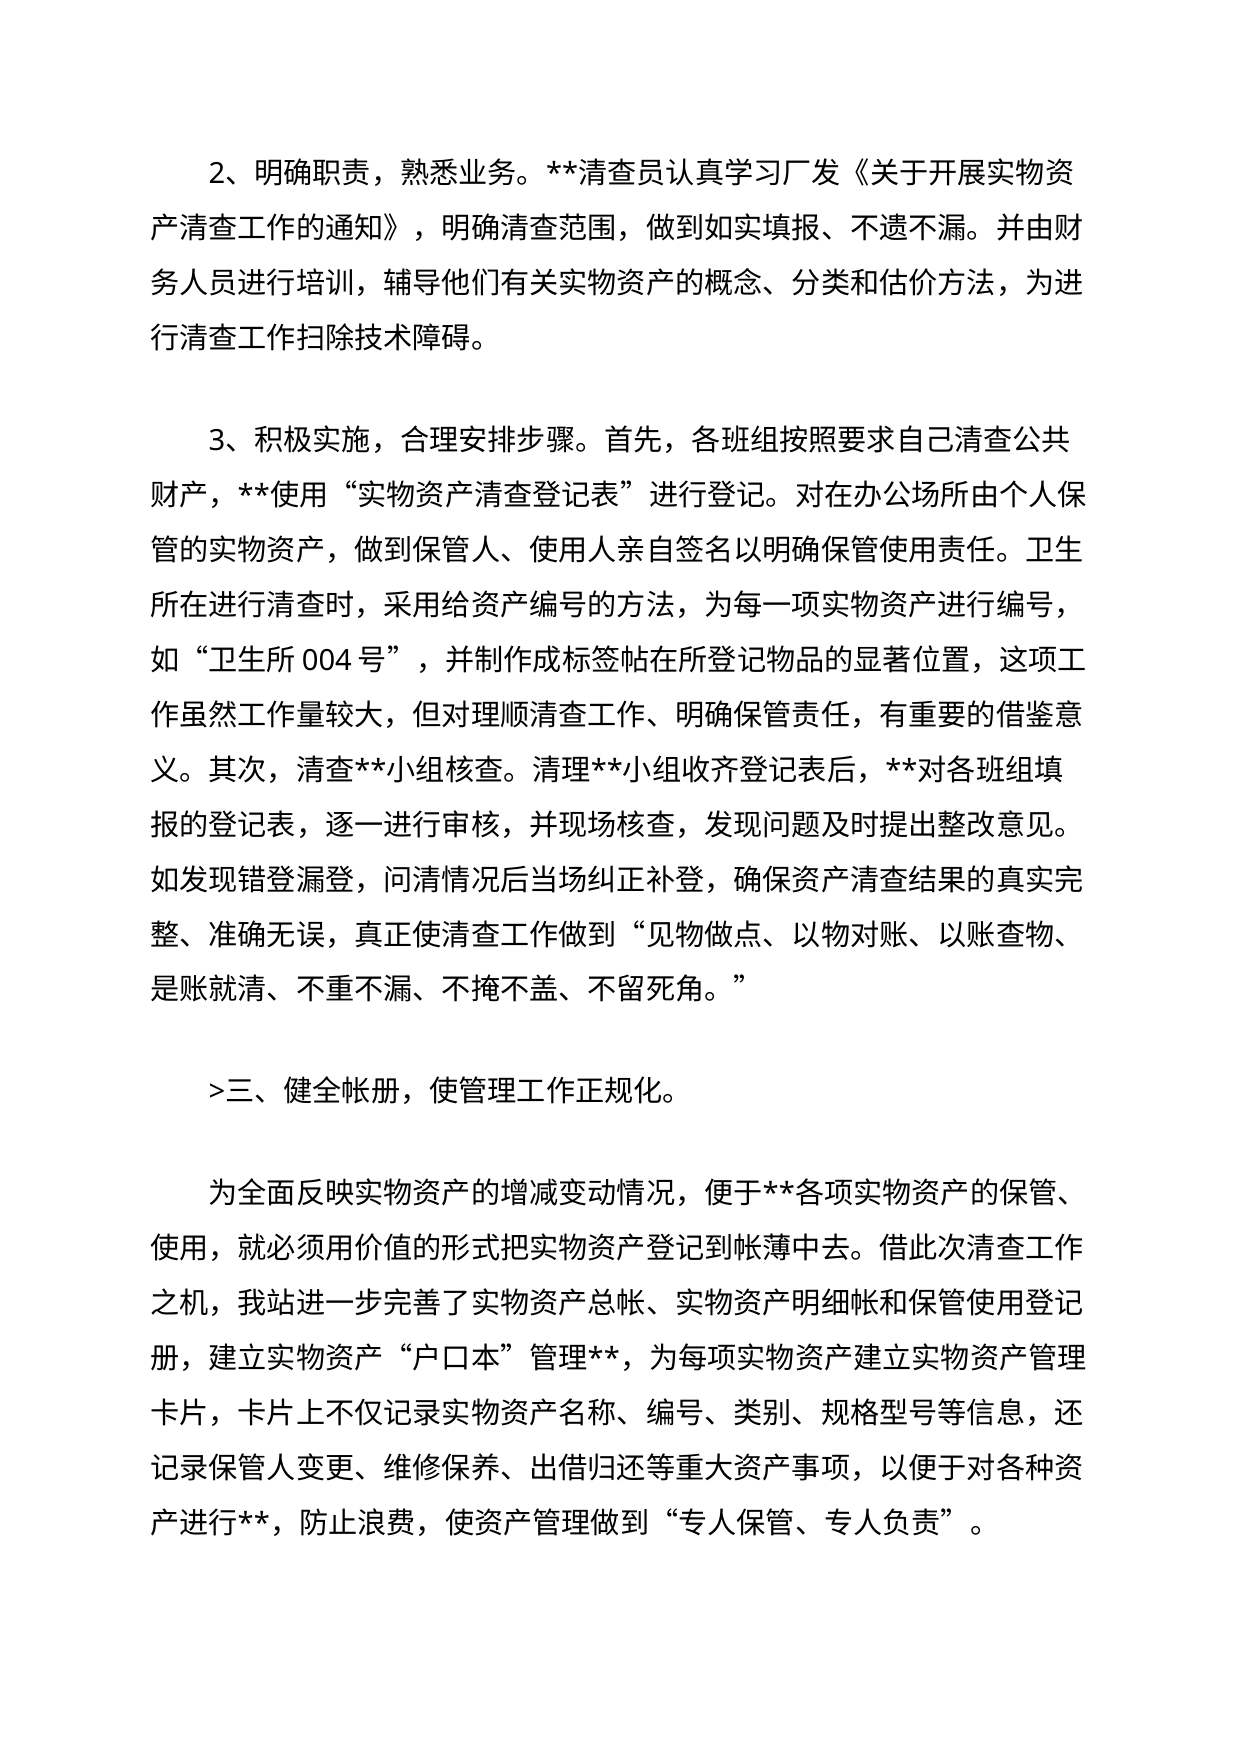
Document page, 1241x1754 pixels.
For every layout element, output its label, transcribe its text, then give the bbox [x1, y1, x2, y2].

text 2、明确职责，熟悉业务。**清查员认真学习厂发《关于开展实物资产清查工作的通知》，明确清查范围，做到如实填报、不遗不漏。并由财务人员进行培训，辅导他们有关实物资产的概念、分类和估价方法，为进行清查工作扫除技术障碍。 [150, 150, 1090, 357]
text 3、积极实施，合理安排步骤。首先，各班组按照要求自己清查公共财产，**使用“实物资产清查登记表”进行登记。对在办公场所由个人保管的实物资产，做到保管人、使用人亲自签名以明确保管使用责任。卫生所在进行清查时，采用给资产编号的方法，为每一项实物资产进行编号，如“卫生所004号”，并制作成标签帖在所登记物品的显著位置，这项工作虽然工作量较大，但对理顺清查工作、明确保管责任，有重要的借鉴意义。其次，清查**小组核查。清理**小组收齐登记表后，**对各班组填报的登记表，逐一进行审核，并现场核查，发现问题及时提出整改意见。如发现错登漏登，问清情况后当场纠正补登，确保资产清查结果的真实完整、准确无误，真正使清查工作做到“见物做点、以物对账、以账查物、是账就清、不重不漏、不掩不盖、不留死角。” [150, 417, 1090, 1008]
text 为全面反映实物资产的增减变动情况，便于**各项实物资产的保管、使用，就必须用价值的形式把实物资产登记到帐薄中去。借此次清查工作之机，我站进一步完善了实物资产总帐、实物资产明细帐和保管使用登记册，建立实物资产“户口本”管理**，为每项实物资产建立实物资产管理卡片，卡片上不仅记录实物资产名称、编号、类别、规格型号等信息，还记录保管人变更、维修保养、出借归还等重大资产事项，以便于对各种资产进行**，防止浪费，使资产管理做到“专人保管、专人负责”。 [150, 1170, 1090, 1542]
text >三、健全帐册，使管理工作正规化。 [150, 1068, 1090, 1110]
